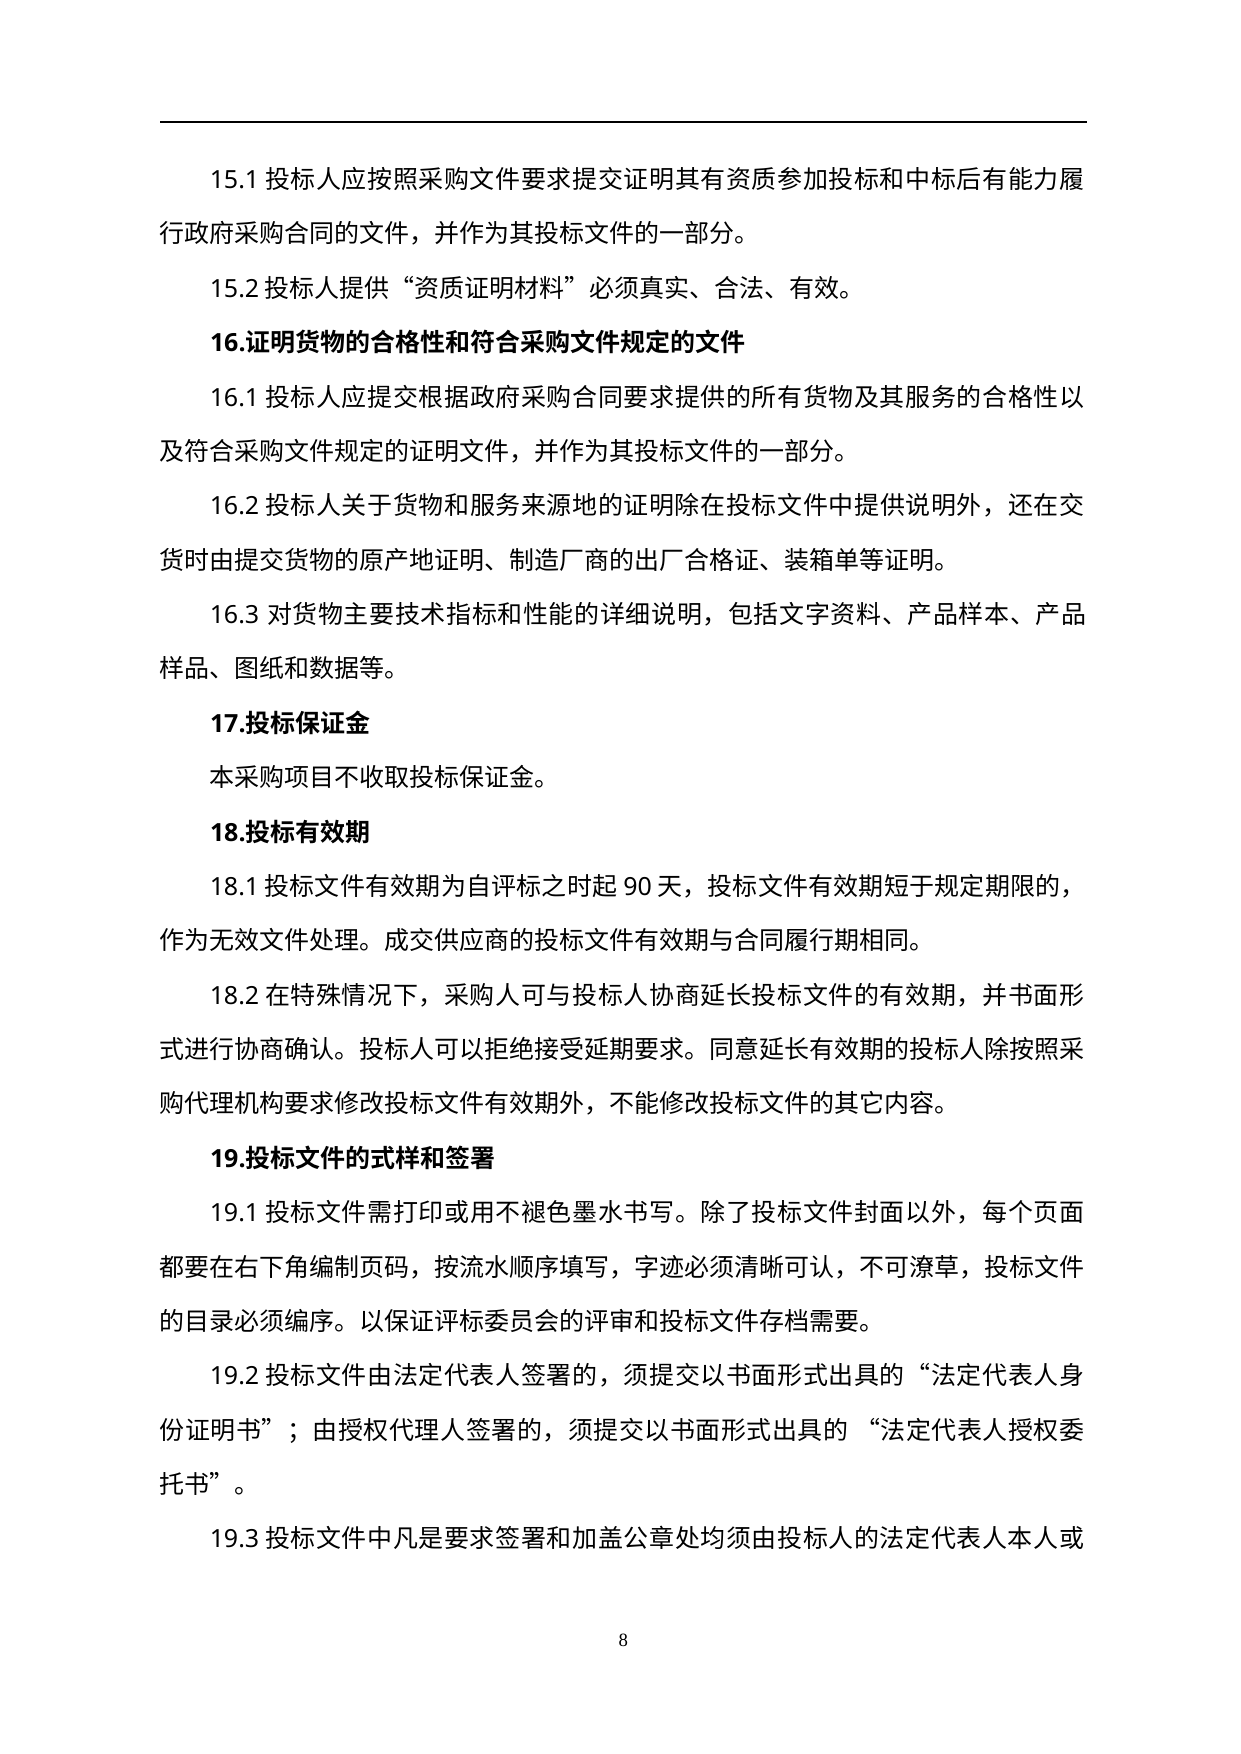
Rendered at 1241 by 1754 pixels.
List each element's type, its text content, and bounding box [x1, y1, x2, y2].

text 16.证明货物的合格性和符合采购文件规定的文件 [159, 323, 1087, 359]
text 19.2投标文件由法定代表人签署的，须提交以书面形式出具的“法定代表人身份证明书”；由授权代理人签署的，须提交以书面形式出具的 “法定代表人授权委托书”。 [159, 1356, 1087, 1501]
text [159, 1519, 1087, 1555]
text 15.2投标人提供“资质证明材料”必须真实、合法、有效。 [159, 268, 1087, 304]
text 15.1投标人应按照采购文件要求提交证明其有资质参加投标和中标后有能力履行政府采购合同的文件，并作为其投标文件的一部分。 [159, 159, 1087, 250]
text 18.2在特殊情况下，采购人可与投标人协商延长投标文件的有效期，并书面形式进行协商确认。投标人可以拒绝接受延期要求。同意延长有效期的投标人除按照采购代理机构要求修改投标文件有效期外，不能修改投标文件的其它内容。 [159, 975, 1087, 1120]
text 16.2投标人关于货物和服务来源地的证明除在投标文件中提供说明外，还在交货时由提交货物的原产地证明、制造厂商的出厂合格证、装箱单等证明。 [159, 486, 1087, 576]
text 18.1投标文件有效期为自评标之时起90天，投标文件有效期短于规定期限的，作为无效文件处理。成交供应商的投标文件有效期与合同履行期相同。 [159, 866, 1087, 957]
text 16.1投标人应提交根据政府采购合同要求提供的所有货物及其服务的合格性以及符合采购文件规定的证明文件，并作为其投标文件的一部分。 [159, 377, 1087, 468]
text 19.投标文件的式样和签署 [159, 1138, 1087, 1174]
text 18.投标有效期 [159, 812, 1087, 848]
text 16.3 对货物主要技术指标和性能的详细说明，包括文字资料、产品样本、产品样品、图纸和数据等。 [159, 594, 1087, 685]
text 17.投标保证金 [159, 703, 1087, 739]
text 19.1投标文件需打印或用不褪色墨水书写。除了投标文件封面以外，每个页面都要在右下角编制页码，按流水顺序填写，字迹必须清晰可认，不可潦草，投标文件的目录必须编序。以保证评标委员会的评审和投标文件存档需要。 [159, 1193, 1087, 1338]
text 本采购项目不收取投标保证金。 [159, 758, 1087, 794]
